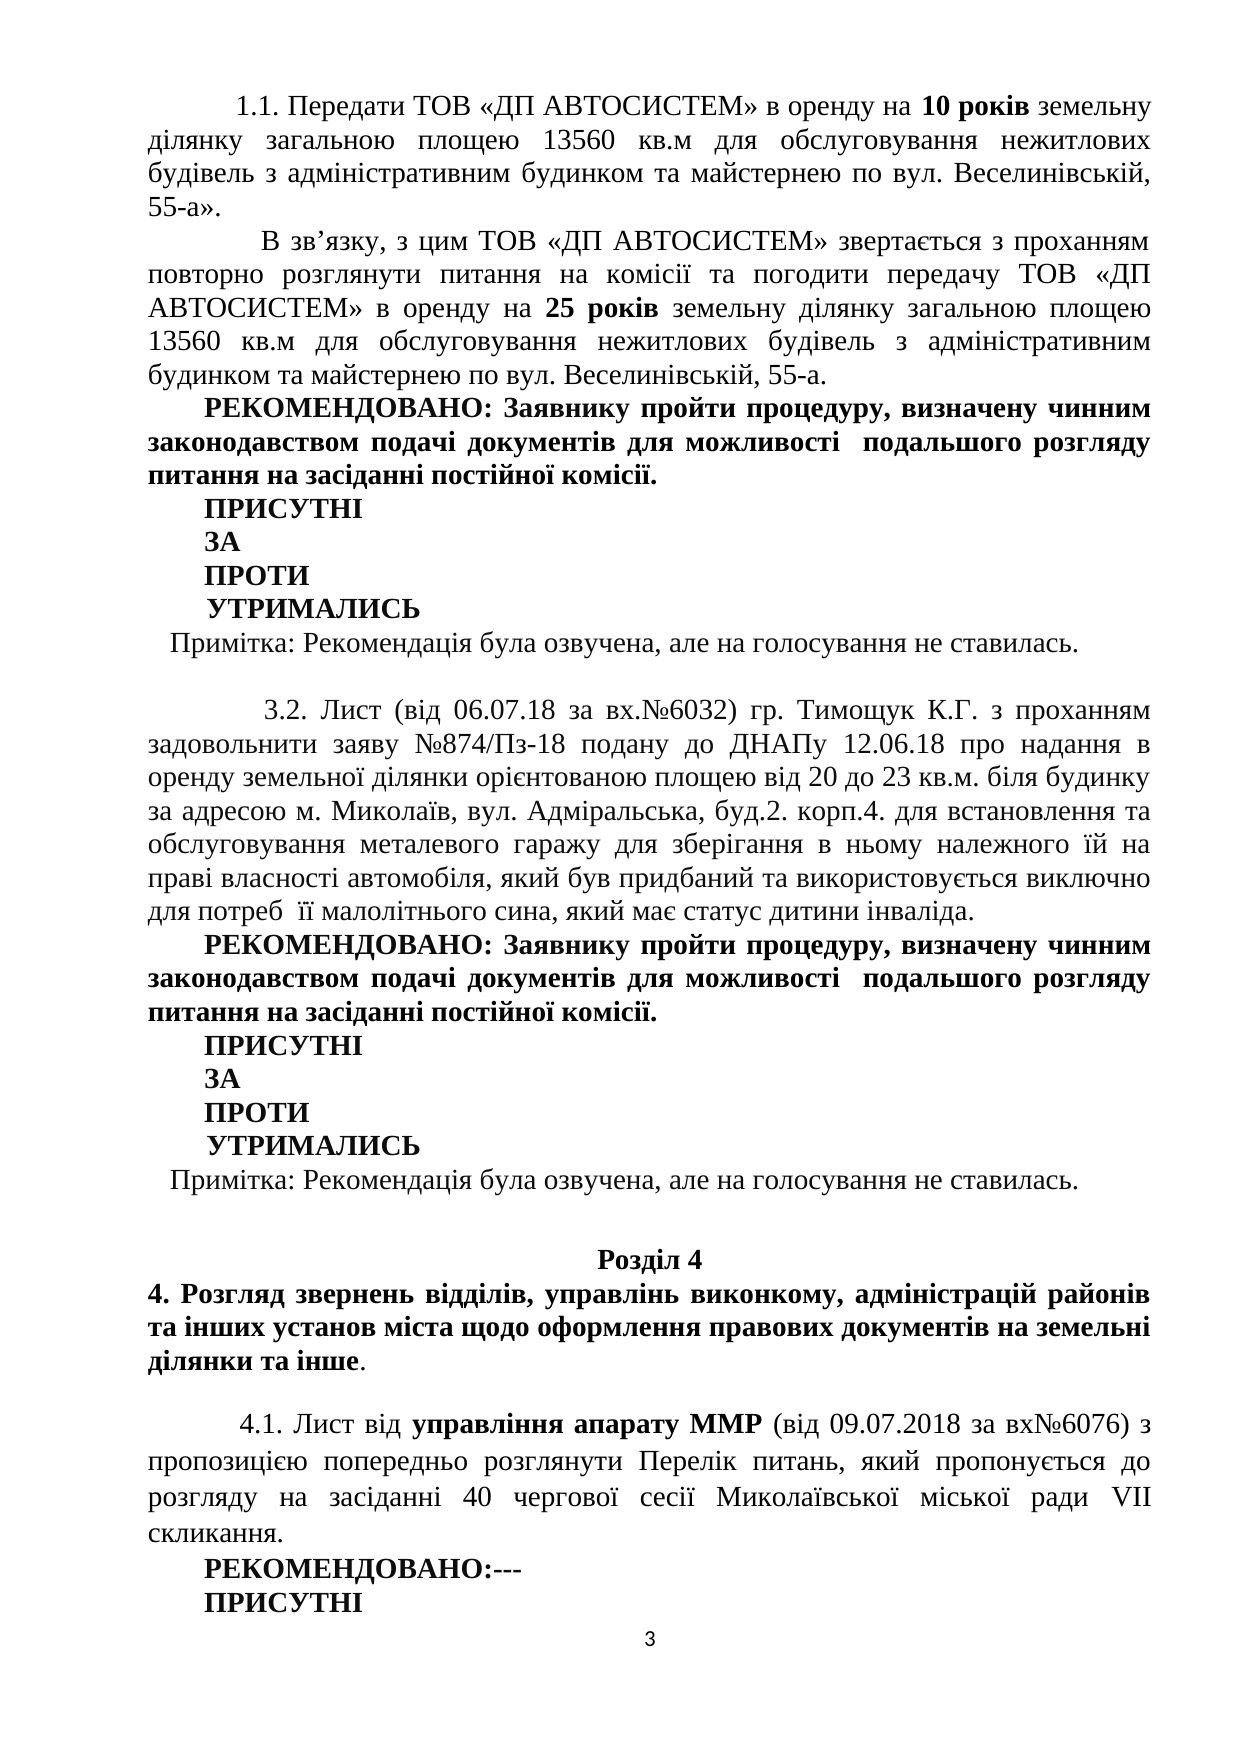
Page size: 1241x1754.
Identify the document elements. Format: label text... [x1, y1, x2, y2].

text ПРОТИ [148, 558, 1152, 592]
text УТРИМАЛИСЬ [148, 1128, 1152, 1162]
text Примітка: Рекомендація була озвучена, але на голосування не ставилась. [148, 625, 1152, 659]
text 3.2. Лист (від 06.07.18 за вх.№6032) гр. Тимощук К.Г. з проханням задовольнити заяву №874/Пз-18 подану до ДНАПу 12.06.18 про надання в оренду земельної ділянки орієнтованою площею від 20 до 23 кв.м. біля будинку за адресою м. Миколаїв, вул. Адміральська, буд.2. корп.4. для встановлення та обслуговування металевого гаражу для зберігання в ньому належного їй на праві власності автомобіля, який був придбаний та використовується виключно для потреб її малолітнього сина, який має статус дитини інваліда. [148, 692, 1152, 927]
text 4.1. Лист від управління апарату ММР (від 09.07.2018 за вх№6076) з пропозицією попередньо розглянути Перелік питань, який пропонується до розгляду на засіданні 40 чергової сесії Миколаївської міської ради VII скликання. [148, 1407, 1152, 1549]
text РЕКОМЕНДОВАНО: Заявнику пройти процедуру, визначену чинним законодавством подачі документів для можливості подальшого розгляду питання на засіданні постійної комісії. [148, 390, 1152, 491]
text ЗА [148, 1061, 1152, 1095]
text ЗА [148, 524, 1152, 558]
text Примітка: Рекомендація була озвучена, але на голосування не ставилась. [148, 1162, 1152, 1195]
text УТРИМАЛИСЬ [148, 592, 1152, 625]
text 4. Розгляд звернень відділів, управлінь виконкому, адміністрацій районів та інших установ міста щодо оформлення правових документів на земельні ділянки та інше. [148, 1276, 1152, 1376]
text ПРИСУТНІ [148, 1585, 1152, 1618]
text В зв’язку, з цим ТОВ «ДП АВТОСИСТЕМ» звертається з проханням повторно розглянути питання на комісії та погодити передачу ТОВ «ДП АВТОСИСТЕМ» в оренду на 25 років земельну ділянку загальною площею 13560 кв.м для обслуговування нежитлових будівель з адміністративним будинком та майстернею по вул. Веселинівській, 55-а. [148, 223, 1152, 390]
text ПРОТИ [148, 1095, 1152, 1128]
text 1.1. Передати ТОВ «ДП АВТОСИСТЕМ» в оренду на 10 років земельну ділянку загальною площею 13560 кв.м для обслуговування нежитлових будівель з адміністративним будинком та майстернею по вул. Веселинівській, 55-а». [148, 88, 1152, 223]
text ПРИСУТНІ [148, 1028, 1152, 1061]
text ПРИСУТНІ [148, 491, 1152, 524]
text РЕКОМЕНДОВАНО: Заявнику пройти процедуру, визначену чинним законодавством подачі документів для можливості подальшого розгляду питання на засіданні постійної комісії. [148, 927, 1152, 1028]
text РЕКОМЕНДОВАНО:--- [148, 1551, 1152, 1585]
text Розділ 4 [148, 1242, 1152, 1276]
